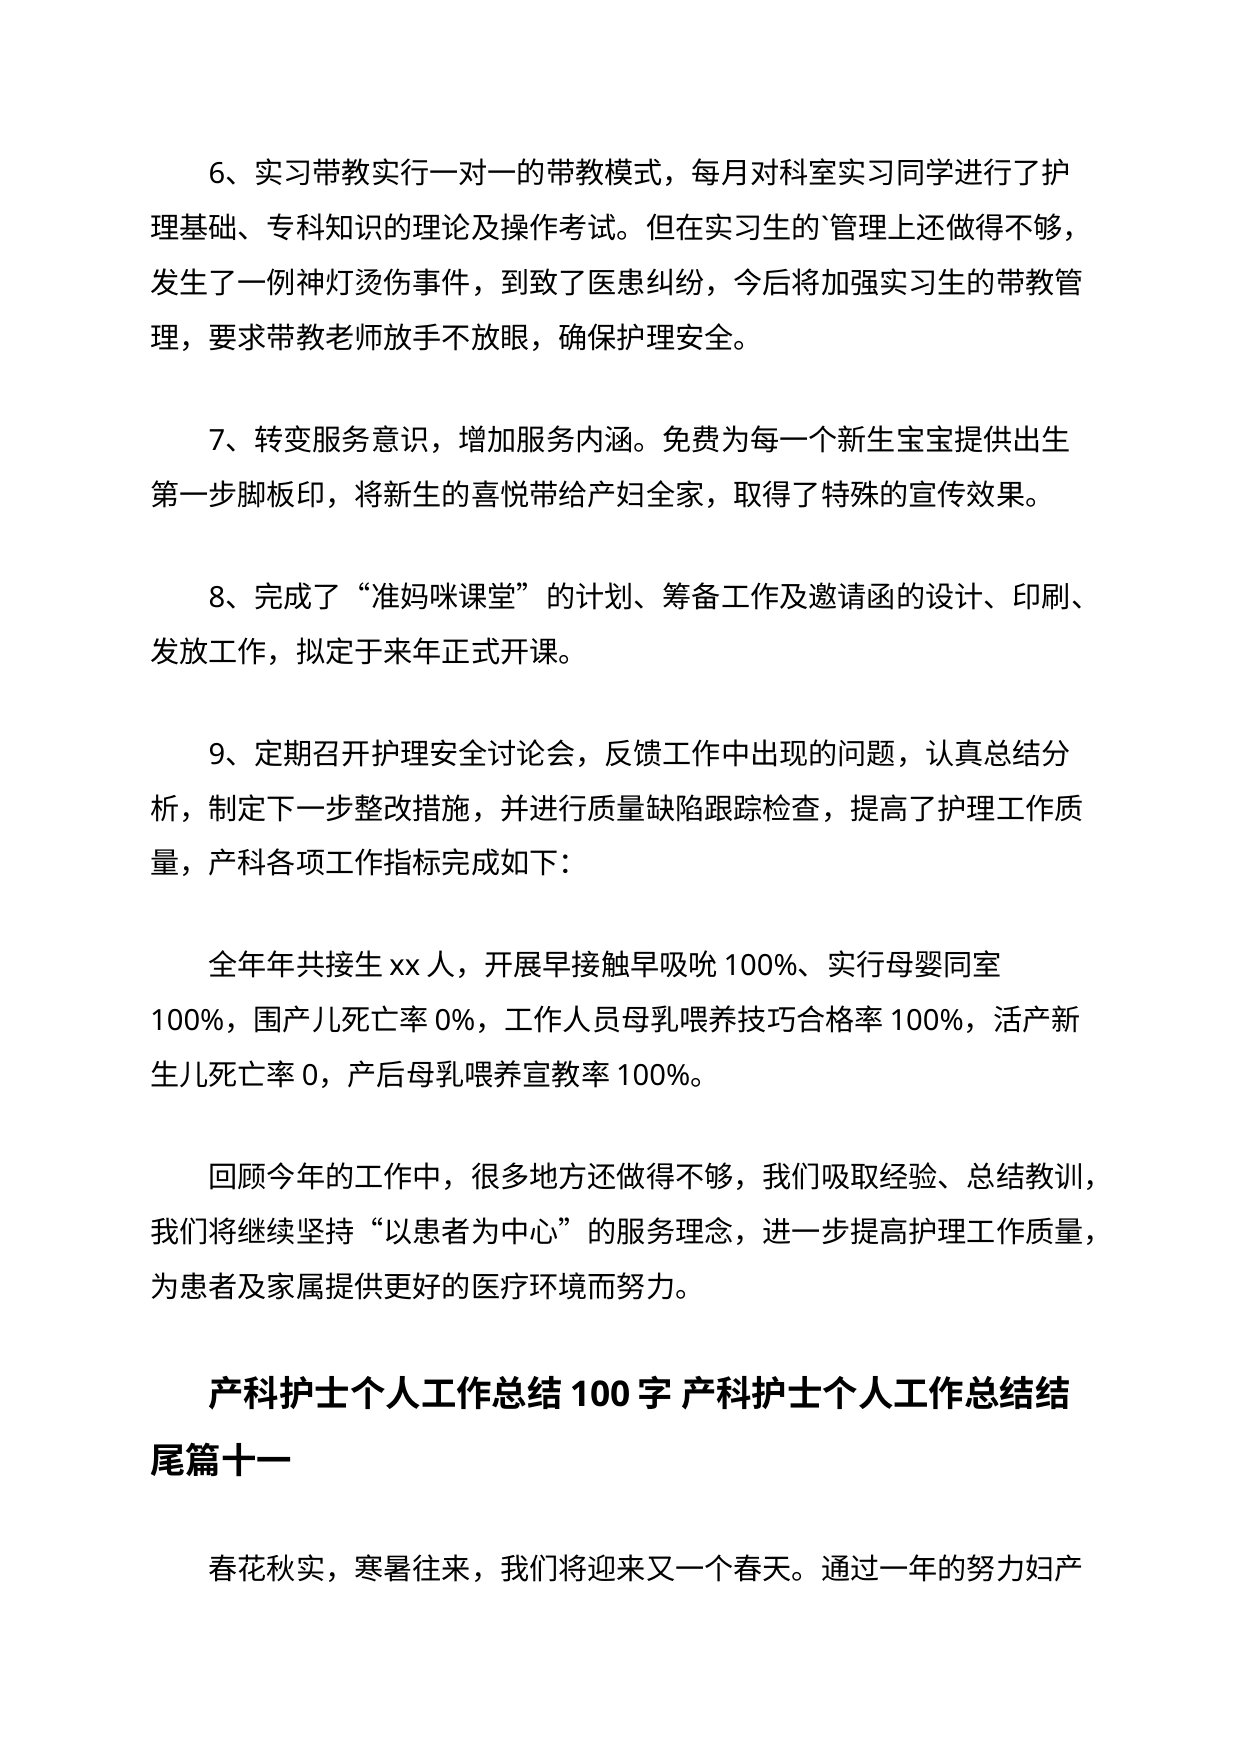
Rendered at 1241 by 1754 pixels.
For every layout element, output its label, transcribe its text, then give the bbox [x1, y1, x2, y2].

text 7、转变服务意识，增加服务内涵。免费为每一个新生宝宝提供出生第一步脚板印，将新生的喜悦带给产妇全家，取得了特殊的宣传效果。 [150, 417, 1090, 514]
text 全年年共接生xx人，开展早接触早吸吮100%、实行母婴同室100%，围产儿死亡率0%，工作人员母乳喂养技巧合格率100%，活产新生儿死亡率0，产后母乳喂养宣教率100%。 [150, 942, 1090, 1094]
text 回顾今年的工作中，很多地方还做得不够，我们吸取经验、总结教训，我们将继续坚持“以患者为中心”的服务理念，进一步提高护理工作质量，为患者及家属提供更好的医疗环境而努力。 [150, 1154, 1090, 1306]
text 产科护士个人工作总结100字 产科护士个人工作总结结尾篇十一 [150, 1365, 1090, 1483]
text 8、完成了“准妈咪课堂”的计划、筹备工作及邀请函的设计、印刷、发放工作，拟定于来年正式开课。 [150, 573, 1090, 671]
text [150, 1546, 1090, 1588]
text 9、定期召开护理安全讨论会，反馈工作中出现的问题，认真总结分析，制定下一步整改措施，并进行质量缺陷跟踪检查，提高了护理工作质量，产科各项工作指标完成如下： [150, 730, 1090, 882]
text 6、实习带教实行一对一的带教模式，每月对科室实习同学进行了护理基础、专科知识的理论及操作考试。但在实习生的`管理上还做得不够，发生了一例神灯烫伤事件，到致了医患纠纷，今后将加强实习生的带教管理，要求带教老师放手不放眼，确保护理安全。 [150, 150, 1090, 357]
